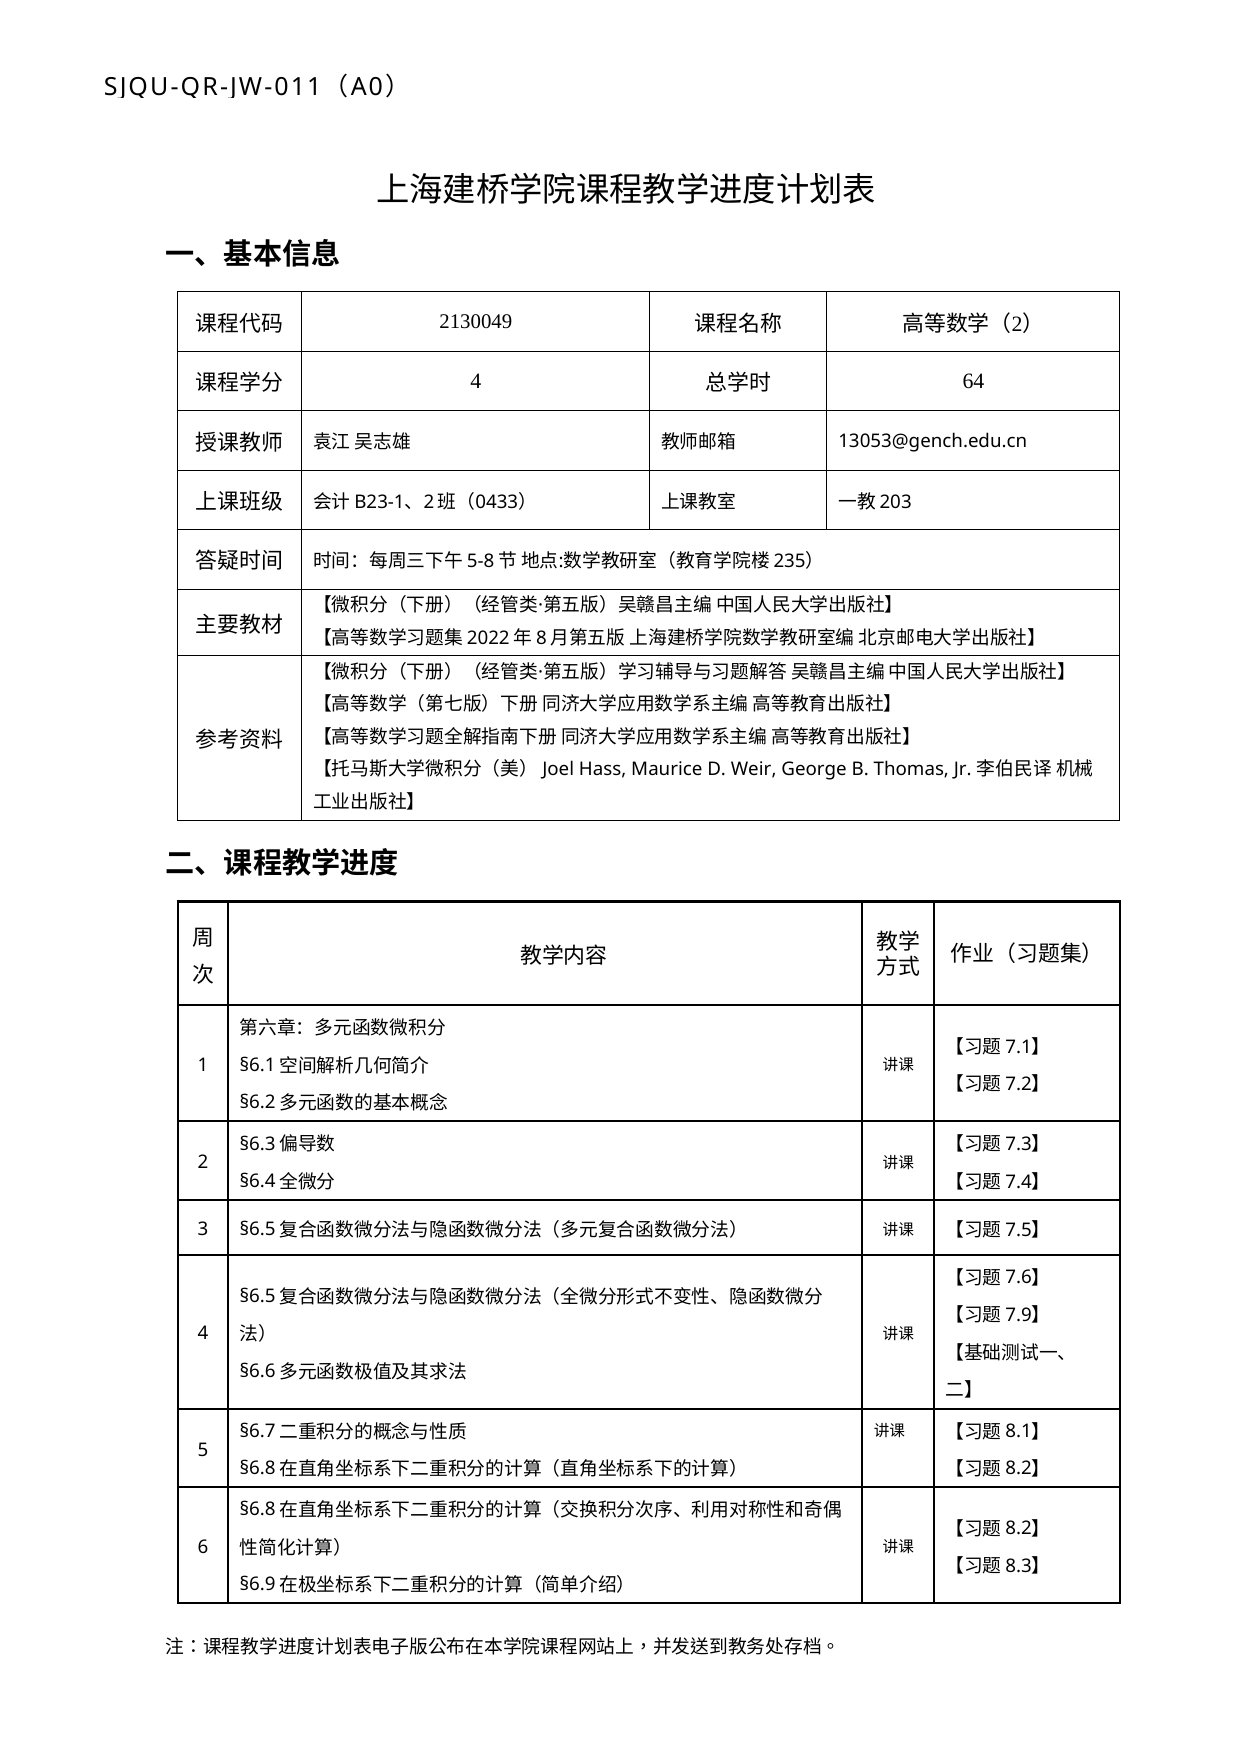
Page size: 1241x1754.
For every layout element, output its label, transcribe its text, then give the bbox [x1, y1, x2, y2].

table_cell 64 [827, 352, 1119, 410]
table_cell 13053@gench.edu.cn [827, 411, 1119, 470]
table_cell 【微积分（下册）（经管类·第五版）吴赣昌主编 中国人民大学出版社】 【高等数学习题集2022年8月第五版 上海建桥学院数学教研室编 北京邮电大学出版社】 [302, 590, 1119, 655]
table_cell 1 [179, 1006, 227, 1120]
table_cell 讲课 [863, 1201, 933, 1254]
table_cell 3 [179, 1201, 227, 1254]
table_cell 【微积分（下册）（经管类·第五版）学习辅导与习题解答 吴赣昌主编 中国人民大学出版社】 【高等数学（第七版）下册 同济大学应用数学系主编 高等教育出版社】 【高等数学习题全解指南下册 同济大学应用数学系主编 高等教育出版社】 【托马斯大学微积分（美） Joel Hass, Maurice D. Weir, George B. Thomas, Jr. 李伯民译 机械工业出版社】 [302, 656, 1119, 819]
table_cell §6.8在直角坐标系下二重积分的计算（交换积分次序、利用对称性和奇偶性简化计算） §6.9在极坐标系下二重积分的计算（简单介绍） [229, 1488, 861, 1602]
table_cell 袁江 吴志雄 [302, 411, 649, 470]
table_header 作业（习题集） [935, 903, 1119, 1004]
table_cell 4 [302, 352, 649, 410]
table_cell 参考资料 [178, 656, 301, 819]
table_cell 答疑时间 [178, 530, 301, 589]
text 二、课程教学进度 [165, 839, 1087, 882]
table_cell 课程学分 [178, 352, 301, 410]
table_cell §6.5复合函数微分法与隐函数微分法（多元复合函数微分法） [229, 1201, 861, 1254]
text 上海建桥学院课程教学进度计划表 [165, 163, 1087, 211]
table_cell 【习题7.6】 【习题7.9】 【基础测试一、二】 [935, 1256, 1119, 1407]
table_cell 一教203 [827, 471, 1119, 529]
table_cell 讲课 [863, 1256, 933, 1407]
table_cell 【习题8.2】 【习题8.3】 [935, 1488, 1119, 1602]
table_cell 讲课 [863, 1122, 933, 1199]
table_cell 授课教师 [178, 411, 301, 470]
table_header 课程名称 [650, 292, 826, 351]
table_cell 4 [179, 1256, 227, 1407]
table_cell §6.3偏导数 §6.4全微分 [229, 1122, 861, 1199]
table_cell 第六章：多元函数微积分 §6.1空间解析几何简介 §6.2多元函数的基本概念 [229, 1006, 861, 1120]
table_cell 时间：每周三下午5-8节 地点:数学教研室（教育学院楼235） [302, 530, 1119, 589]
table_cell §6.7二重积分的概念与性质 §6.8在直角坐标系下二重积分的计算（直角坐标系下的计算） [229, 1410, 861, 1486]
table_header 高等数学（2） [827, 292, 1119, 351]
table_header 教学方式 [863, 903, 933, 1004]
table_header 周次 [179, 903, 227, 1004]
table_header 教学内容 [229, 903, 861, 1004]
table_cell 【习题8.1】 【习题8.2】 [935, 1410, 1119, 1486]
table_cell 讲课 [863, 1488, 933, 1602]
table_header 课程代码 [178, 292, 301, 351]
table_cell 上课教室 [650, 471, 826, 529]
table_cell 主要教材 [178, 590, 301, 655]
text 一、基本信息 [165, 230, 1087, 272]
table_cell 【习题7.3】 【习题7.4】 [935, 1122, 1119, 1199]
table_cell 教师邮箱 [650, 411, 826, 470]
table_cell 5 [179, 1410, 227, 1486]
table_cell 讲课 [863, 1006, 933, 1120]
table_cell 上课班级 [178, 471, 301, 529]
table_cell 【习题7.1】 【习题7.2】 [935, 1006, 1119, 1120]
table_cell 6 [179, 1488, 227, 1602]
table_cell 2 [179, 1122, 227, 1199]
table_cell §6.5复合函数微分法与隐函数微分法（全微分形式不变性、隐函数微分法） §6.6多元函数极值及其求法 [229, 1256, 861, 1407]
table_cell 【习题7.5】 [935, 1201, 1119, 1254]
table_cell 总学时 [650, 352, 826, 410]
table_header 2130049 [302, 292, 649, 351]
table_cell 会计B23-1、2班（0433） [302, 471, 649, 529]
table_cell 讲课 [863, 1410, 933, 1486]
